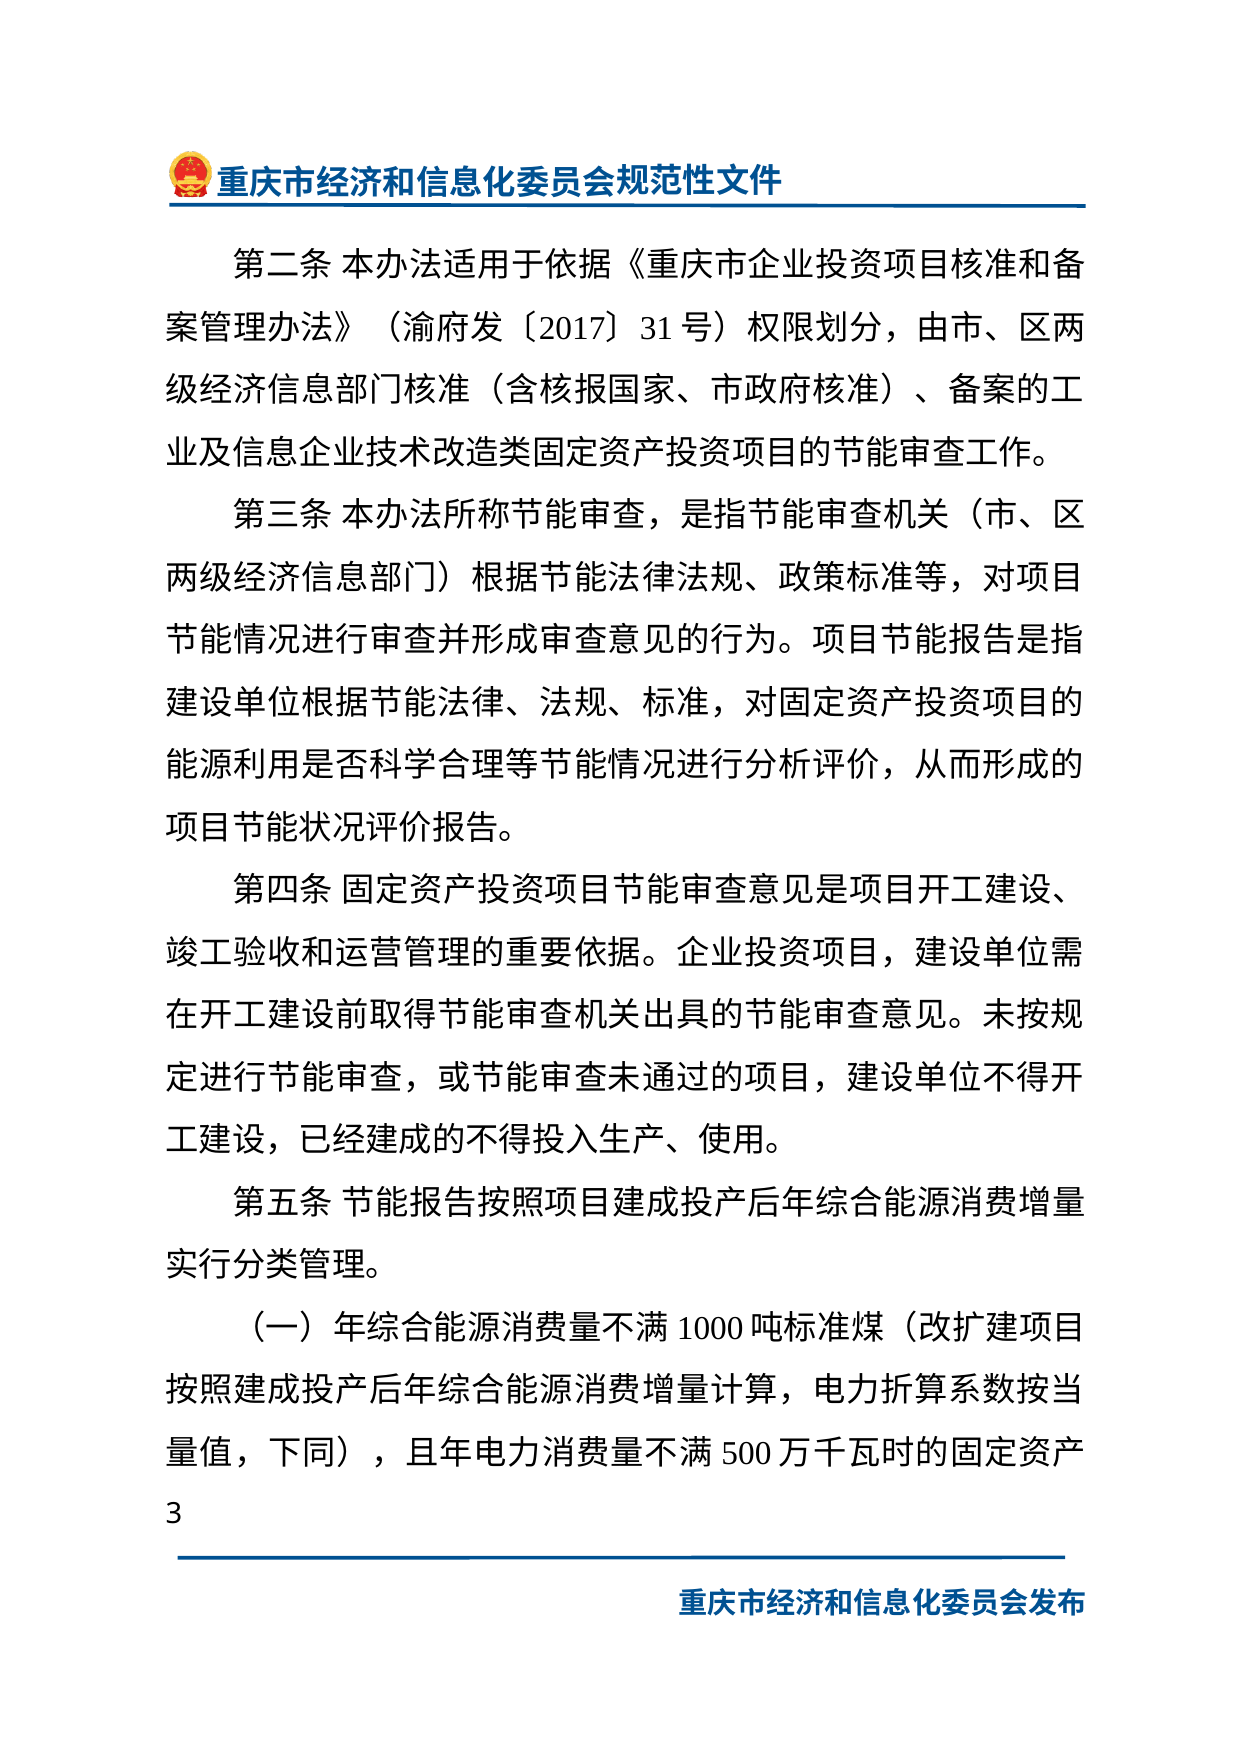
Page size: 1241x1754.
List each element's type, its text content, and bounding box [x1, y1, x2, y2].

text 第二条 本办法适用于依据《重庆市企业投资项目核准和备案管理办法》（渝府发〔2017〕31号）权限划分，由市、区两级经济信息部门核准（含核报国家、市政府核准）、备案的工业及信息企业技术改造类固定资产投资项目的节能审查工作。 [165, 227, 1087, 477]
text 第五条 节能报告按照项目建成投产后年综合能源消费增量实行分类管理。 [165, 1164, 1087, 1289]
picture [165, 149, 216, 201]
text 第三条 本办法所称节能审查，是指节能审查机关（市、区两级经济信息部门）根据节能法律法规、政策标准等，对项目节能情况进行审查并形成审查意见的行为。项目节能报告是指建设单位根据节能法律、法规、标准，对固定资产投资项目的能源利用是否科学合理等节能情况进行分析评价，从而形成的项目节能状况评价报告。 [165, 477, 1087, 852]
text 第四条 固定资产投资项目节能审查意见是项目开工建设、竣工验收和运营管理的重要依据。企业投资项目，建设单位需在开工建设前取得节能审查机关出具的节能审查意见。未按规定进行节能审查，或节能审查未通过的项目，建设单位不得开工建设，已经建成的不得投入生产、使用。 [165, 852, 1087, 1164]
